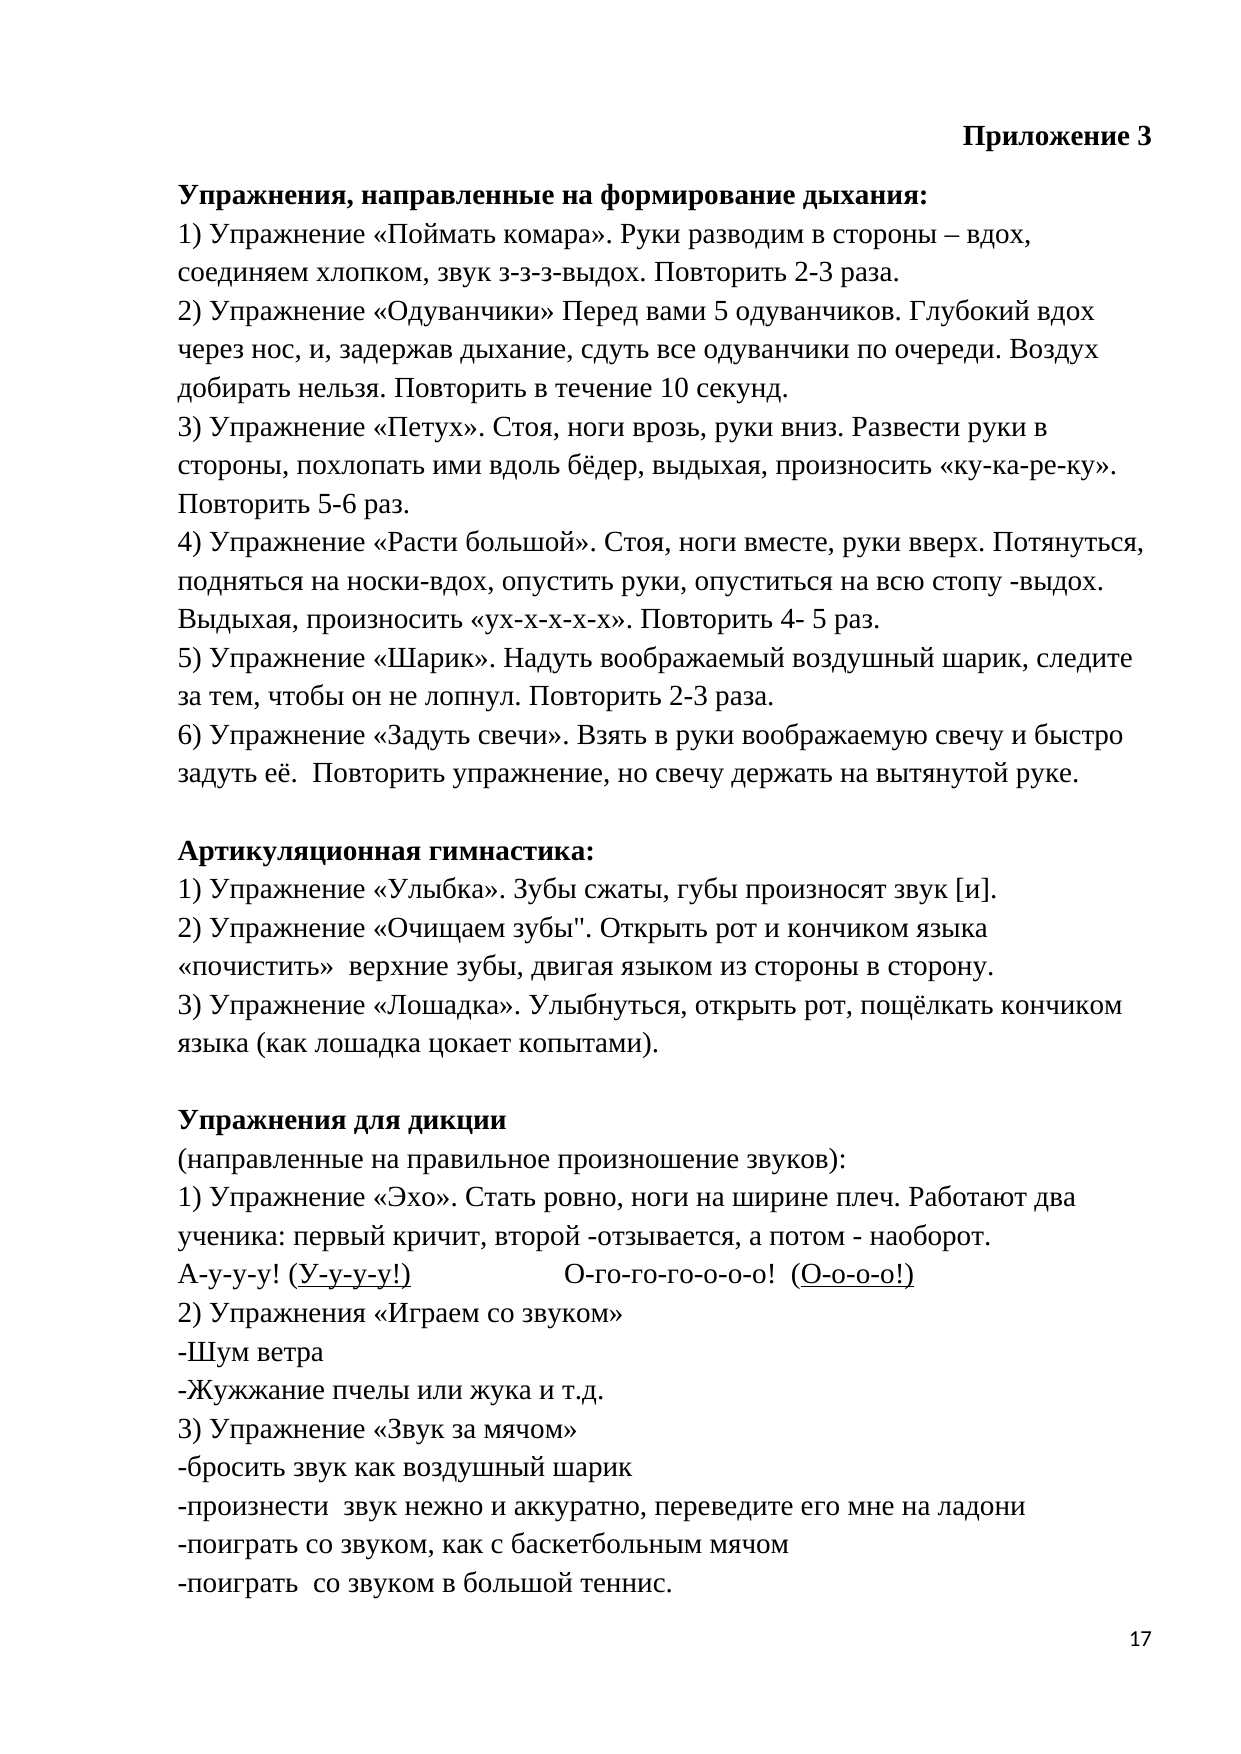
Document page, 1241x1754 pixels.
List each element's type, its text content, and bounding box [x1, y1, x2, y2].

text -поиграть со звуком в большой теннис. [177, 1565, 1152, 1598]
text -Жужжание пчелы или жука и т.д. [177, 1372, 1152, 1406]
text 1) Упражнение «Эхо». Стать ровно, ноги на ширине плеч. Работают два ученика: первый кричит, второй -отзывается, а потом - наоборот. [177, 1179, 1152, 1252]
text 3) Упражнение «Лошадка». Улыбнуться, открыть рот, пощёлкать кончиком языка (как лошадка цокает копытами). [177, 987, 1152, 1059]
text Упражнения, направленные на формирование дыхания: [177, 177, 1152, 211]
text 6) Упражнение «Задуть свечи». Взять в руки воображаемую свечу и быстро задуть её. Повторить упражнение, но свечу держать на вытянутой руке. [177, 717, 1152, 789]
text А-у-у-у! (У-у-у-у!) О-го-го-го-о-о-о! (О-о-о-о!) [177, 1257, 1152, 1290]
text 1) Упражнение «Поймать комара». Руки разводим в стороны – вдох, соединяем хлопком, звук з-з-з-выдох. Повторить 2-3 раза. [177, 216, 1152, 288]
text 3) Упражнение «Петух». Стоя, ноги врозь, руки вниз. Развести руки в стороны, похлопать ими вдоль бёдер, выдыхая, произносить «ку-ка-ре-ку». Повторить 5-6 раз. [177, 409, 1152, 519]
text -поиграть со звуком, как с баскетбольным мячом [177, 1526, 1152, 1560]
text Упражнения для дикции [177, 1102, 1152, 1136]
text 3) Упражнение «Звук за мячом» [177, 1411, 1152, 1444]
text 2) Упражнение «Очищаем зубы". Открыть рот и кончиком языка «почистить» верхние зубы, двигая языком из стороны в сторону. [177, 910, 1152, 982]
text 1) Упражнение «Улыбка». Зубы сжаты, губы произносят звук [и]. [177, 871, 1152, 905]
text 5) Упражнение «Шарик». Надуть воображаемый воздушный шарик, следите за тем, чтобы он не лопнул. Повторить 2-3 раза. [177, 640, 1152, 712]
text 2) Упражнения «Играем со звуком» [177, 1295, 1152, 1329]
text 4) Упражнение «Расти большой». Стоя, ноги вместе, руки вверх. Потянуться, подняться на носки-вдох, опустить руки, опуститься на всю стопу -выдох. Выдыхая, произносить «ух-х-х-х-х». Повторить 4- 5 раз. [177, 524, 1152, 635]
text (направленные на правильное произношение звуков): [177, 1141, 1152, 1174]
text 2) Упражнение «Одуванчики» Перед вами 5 одуванчиков. Глубокий вдох через нос, и, задержав дыхание, сдуть все одуванчики по очереди. Воздух добирать нельзя. Повторить в течение 10 секунд. [177, 293, 1152, 404]
text -произнести звук нежно и аккуратно, переведите его мне на ладони [177, 1488, 1152, 1521]
text -бросить звук как воздушный шарик [177, 1449, 1152, 1483]
text -Шум ветра [177, 1334, 1152, 1367]
text Артикуляционная гимнастика: [177, 833, 1152, 866]
text Приложение 3 [177, 118, 1152, 152]
